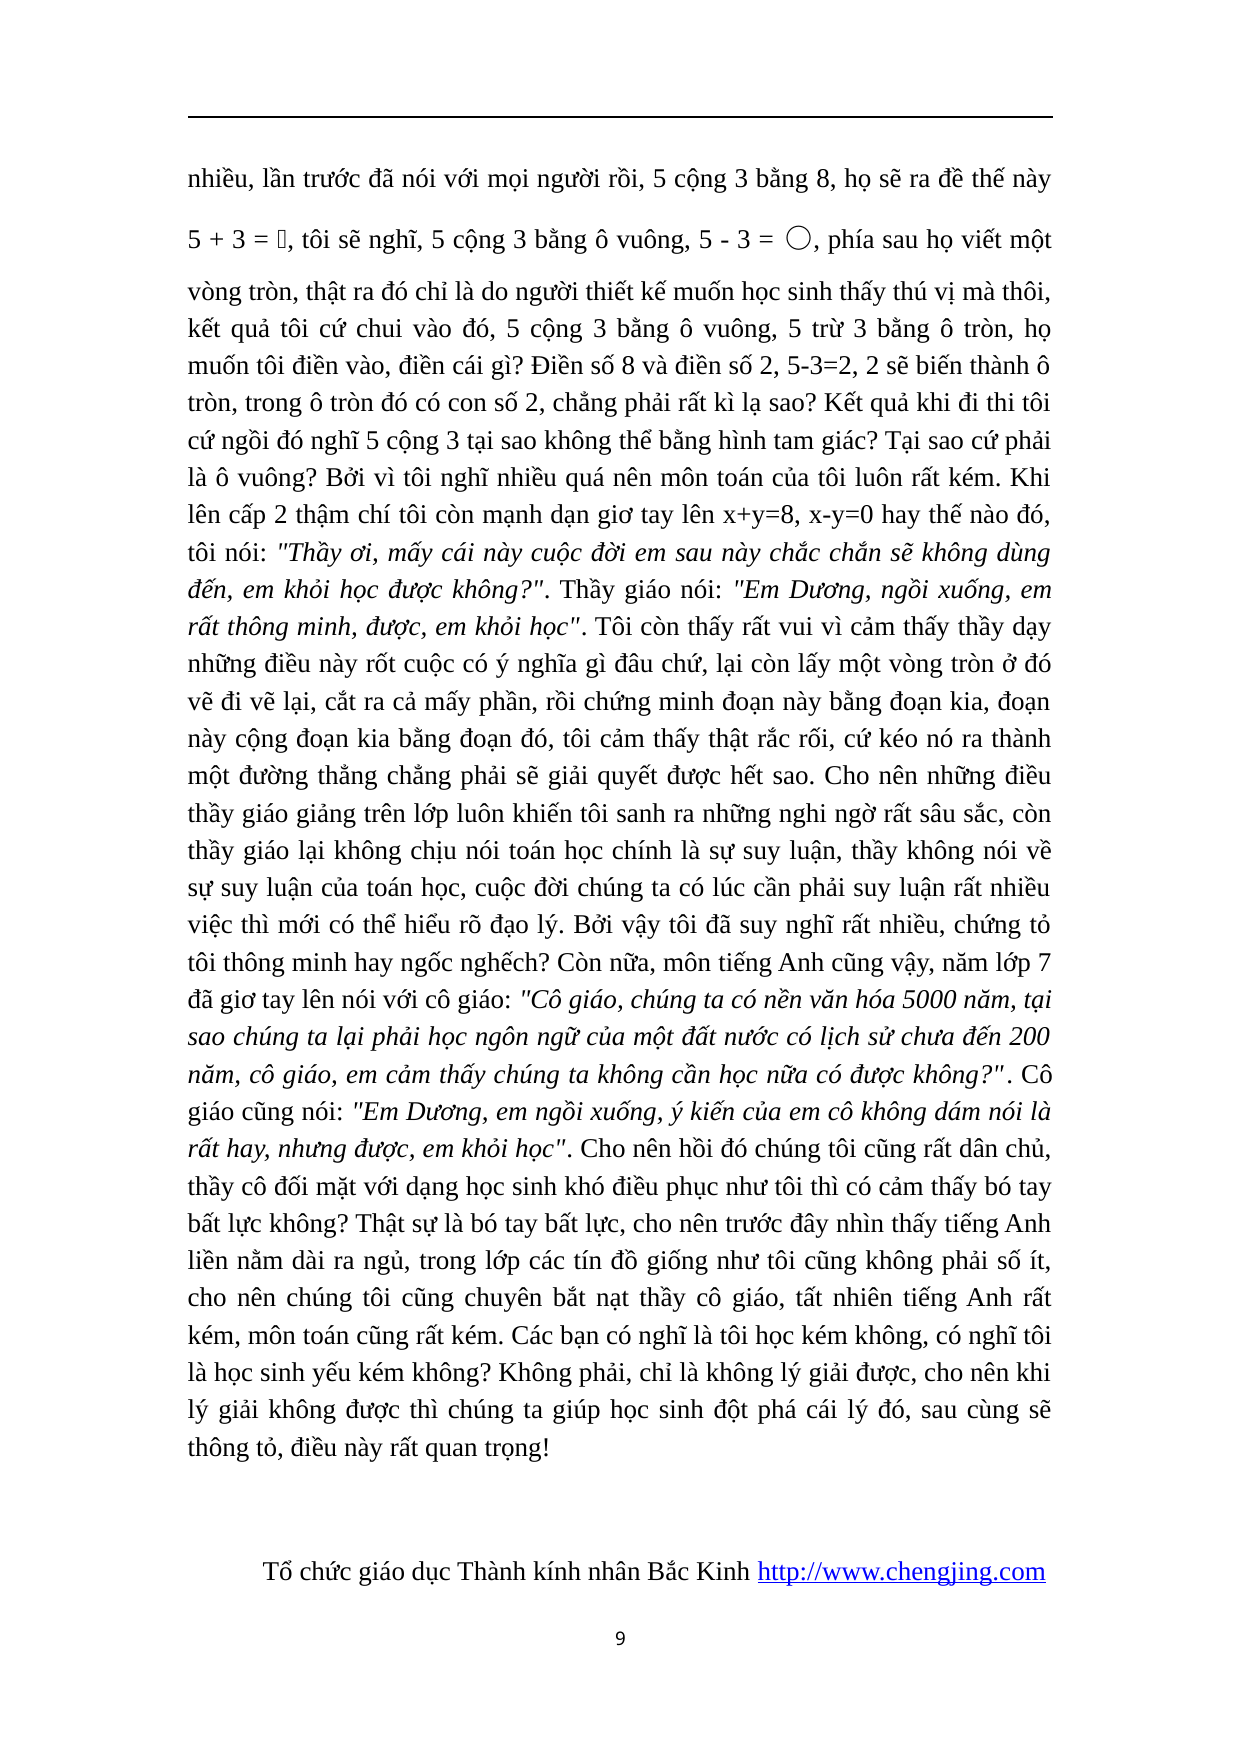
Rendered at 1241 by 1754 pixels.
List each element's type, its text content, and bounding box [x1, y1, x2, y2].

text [187, 162, 1053, 1462]
text Tổ chức giáo dục Thành kính nhân Bắc Kinh http://www.chengjing.com [187, 1554, 1053, 1587]
